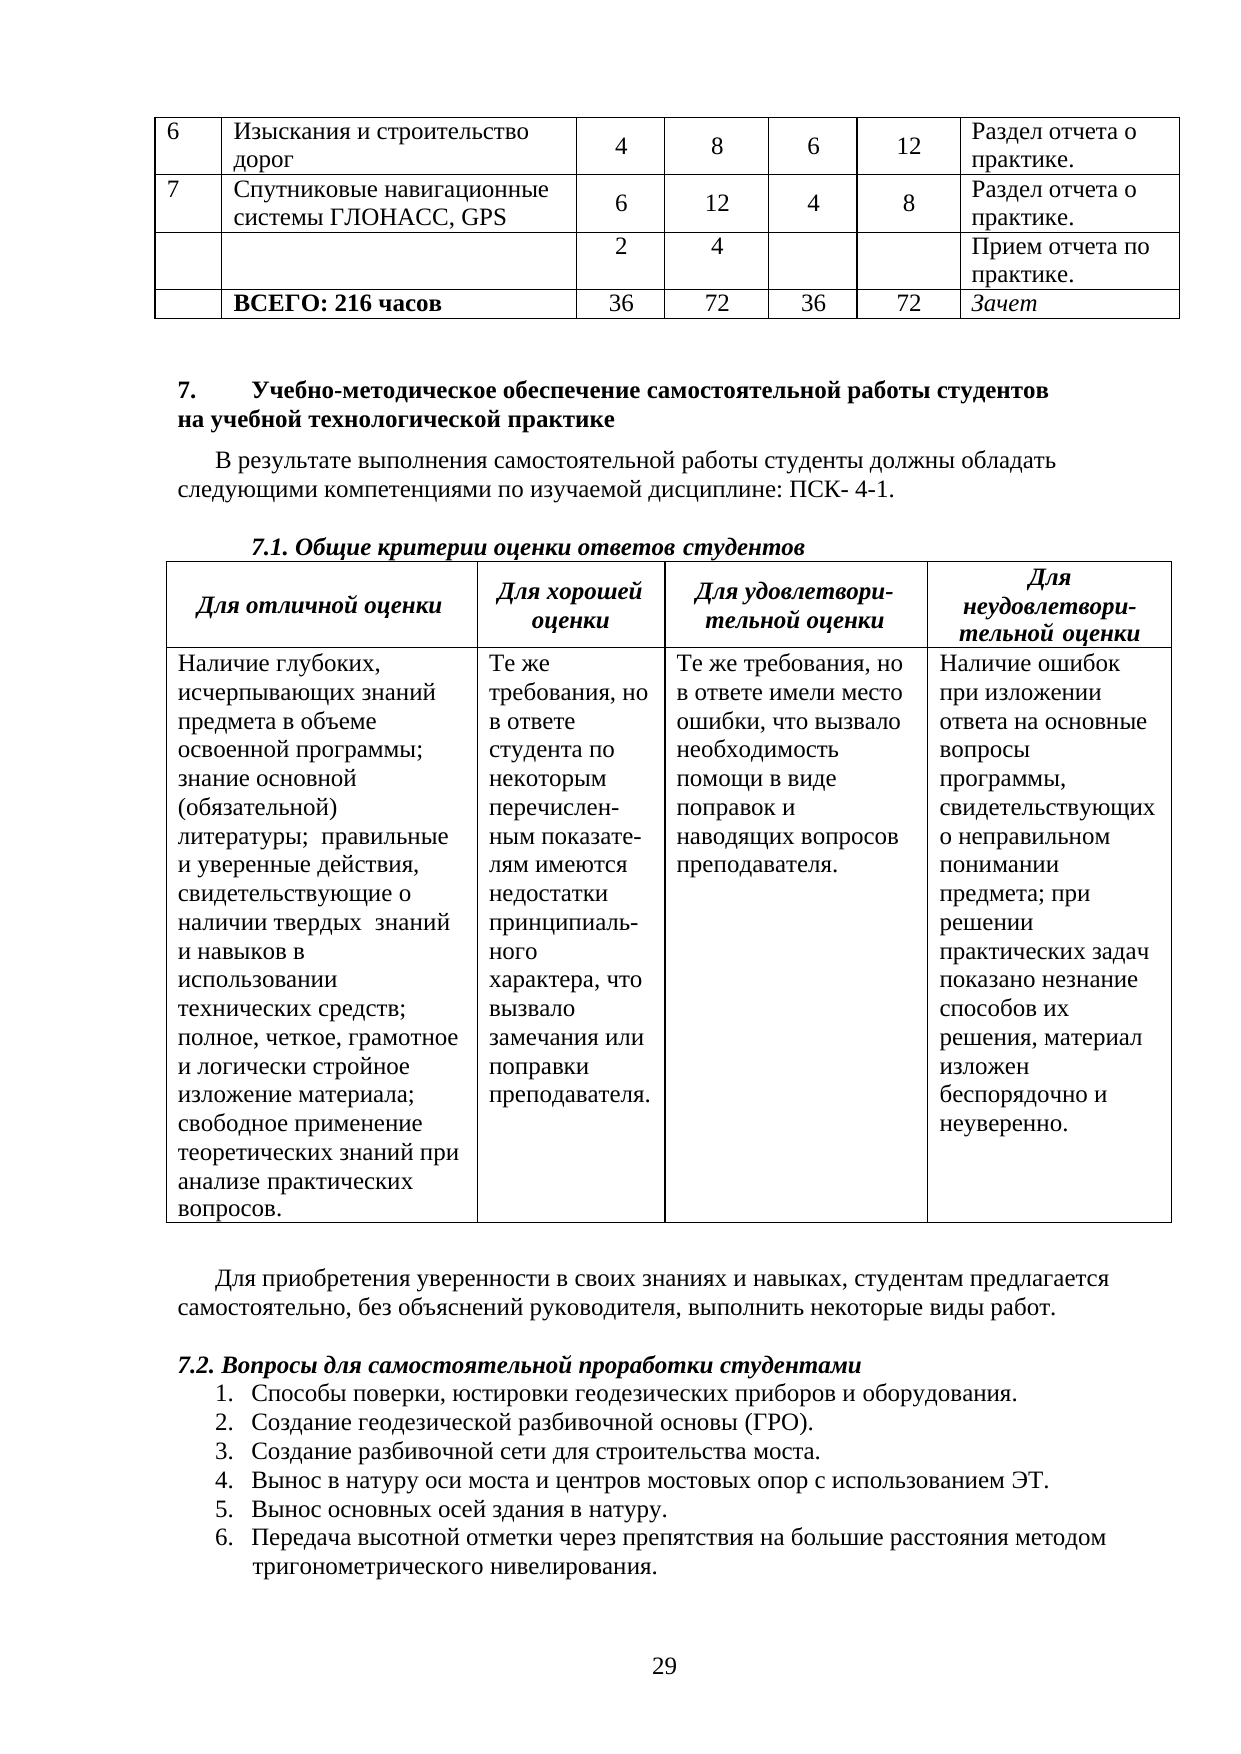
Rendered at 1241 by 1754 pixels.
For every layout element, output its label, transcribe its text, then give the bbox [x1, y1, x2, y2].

list Создание геодезической разбивочной основы (ГРО). [215, 1407, 1203, 1436]
table_cell Те же требования, но в ответе имели место ошибки, что вызвало необходимость помощи в виде поправок и наводящих вопросов преподавателя. [666, 648, 927, 1222]
subtitle Общие критерии оценки ответов студентов [251, 532, 1203, 561]
table_header Для отличной оценки [167, 562, 477, 647]
table_cell 4 [769, 175, 856, 232]
table_cell 4 [665, 233, 768, 289]
table_cell 12 [665, 175, 768, 232]
table_header Для неудовлетвори- тельной оценки [928, 562, 1171, 647]
table_cell ВСЕГО: 216 часов [222, 290, 576, 318]
table_cell [222, 233, 576, 289]
table_cell 6 [577, 175, 664, 232]
table_cell 72 [858, 290, 960, 318]
table_cell 8 [858, 175, 960, 232]
subtitle Вопросы для самостоятельной проработки студентами [177, 1350, 1203, 1379]
list Передача высотной отметки через препятствия на большие расстояния методом тригонометрического нивелирования. [215, 1522, 1107, 1580]
table_cell Зачет [961, 290, 1179, 318]
table_header 8 [665, 118, 768, 174]
list Способы поверки, юстировки геодезических приборов и оборудования. [215, 1379, 1203, 1407]
table_cell Прием отчета по практике. [961, 233, 1179, 289]
table_cell Наличие глубоких, исчерпывающих знаний предмета в объеме освоенной программы; знание основной (обязательной) литературы; правильные и уверенные действия, свидетельствующие о наличии твердых знаний и навыков в использовании технических средств; полное, четкое, грамотное и логически стройное изложение материала; свободное применение теоретических знаний при анализе практических вопросов. [167, 648, 477, 1222]
table_header 4 [577, 118, 664, 174]
table_header Раздел отчета о практике. [961, 118, 1179, 174]
table_header 12 [858, 118, 960, 174]
table_header Для удовлетвори- тельной оценки [666, 562, 927, 647]
list Создание разбивочной сети для строительства моста. [215, 1436, 1203, 1465]
table_cell 36 [769, 290, 856, 318]
table_cell [156, 290, 221, 318]
text Для приобретения уверенности в своих знаниях и навыках, студентам предлагается самостоятельно, без объяснений руководителя, выполнить некоторые виды работ. [177, 1263, 1111, 1321]
table_cell Раздел отчета о практике. [961, 175, 1179, 232]
table_header 6 [769, 118, 856, 174]
table_cell 2 [577, 233, 664, 289]
table_cell 72 [665, 290, 768, 318]
table_cell [769, 233, 856, 289]
table_header Изыскания и строительство дорог [222, 118, 576, 174]
table_cell Те же требования, но в ответе студента по некоторым перечислен- ным показате- лям имеются недостатки принципиаль- ного характера, что вызвало замечания или поправки преподавателя. [478, 648, 664, 1222]
table_cell [858, 233, 960, 289]
text В результате выполнения самостоятельной работы студенты должны обладать следующими компетенциями по изучаемой дисциплине: ПСК- 4-1. [177, 445, 1058, 503]
table_cell Спутниковые навигационные системы ГЛОНАСС, GPS [222, 175, 576, 232]
table_header 6 [156, 118, 221, 174]
table_cell Наличие ошибок при изложении ответа на основные вопросы программы, свидетельствующих о неправильном понимании предмета; при решении практических задач показано незнание способов их решения, материал изложен беспорядочно и неуверенно. [928, 648, 1171, 1222]
table_cell 36 [577, 290, 664, 318]
list Вынос основных осей здания в натуру. [215, 1494, 1203, 1522]
list Вынос в натуру оси моста и центров мостовых опор с использованием ЭТ. [215, 1465, 1203, 1494]
table_header Для хорошей оценки [478, 562, 664, 647]
list Учебно-методическое обеспечение самостоятельной работы студентов на учебной технологической практике [177, 376, 1082, 433]
table_cell [156, 233, 221, 289]
table_cell 7 [156, 175, 221, 232]
